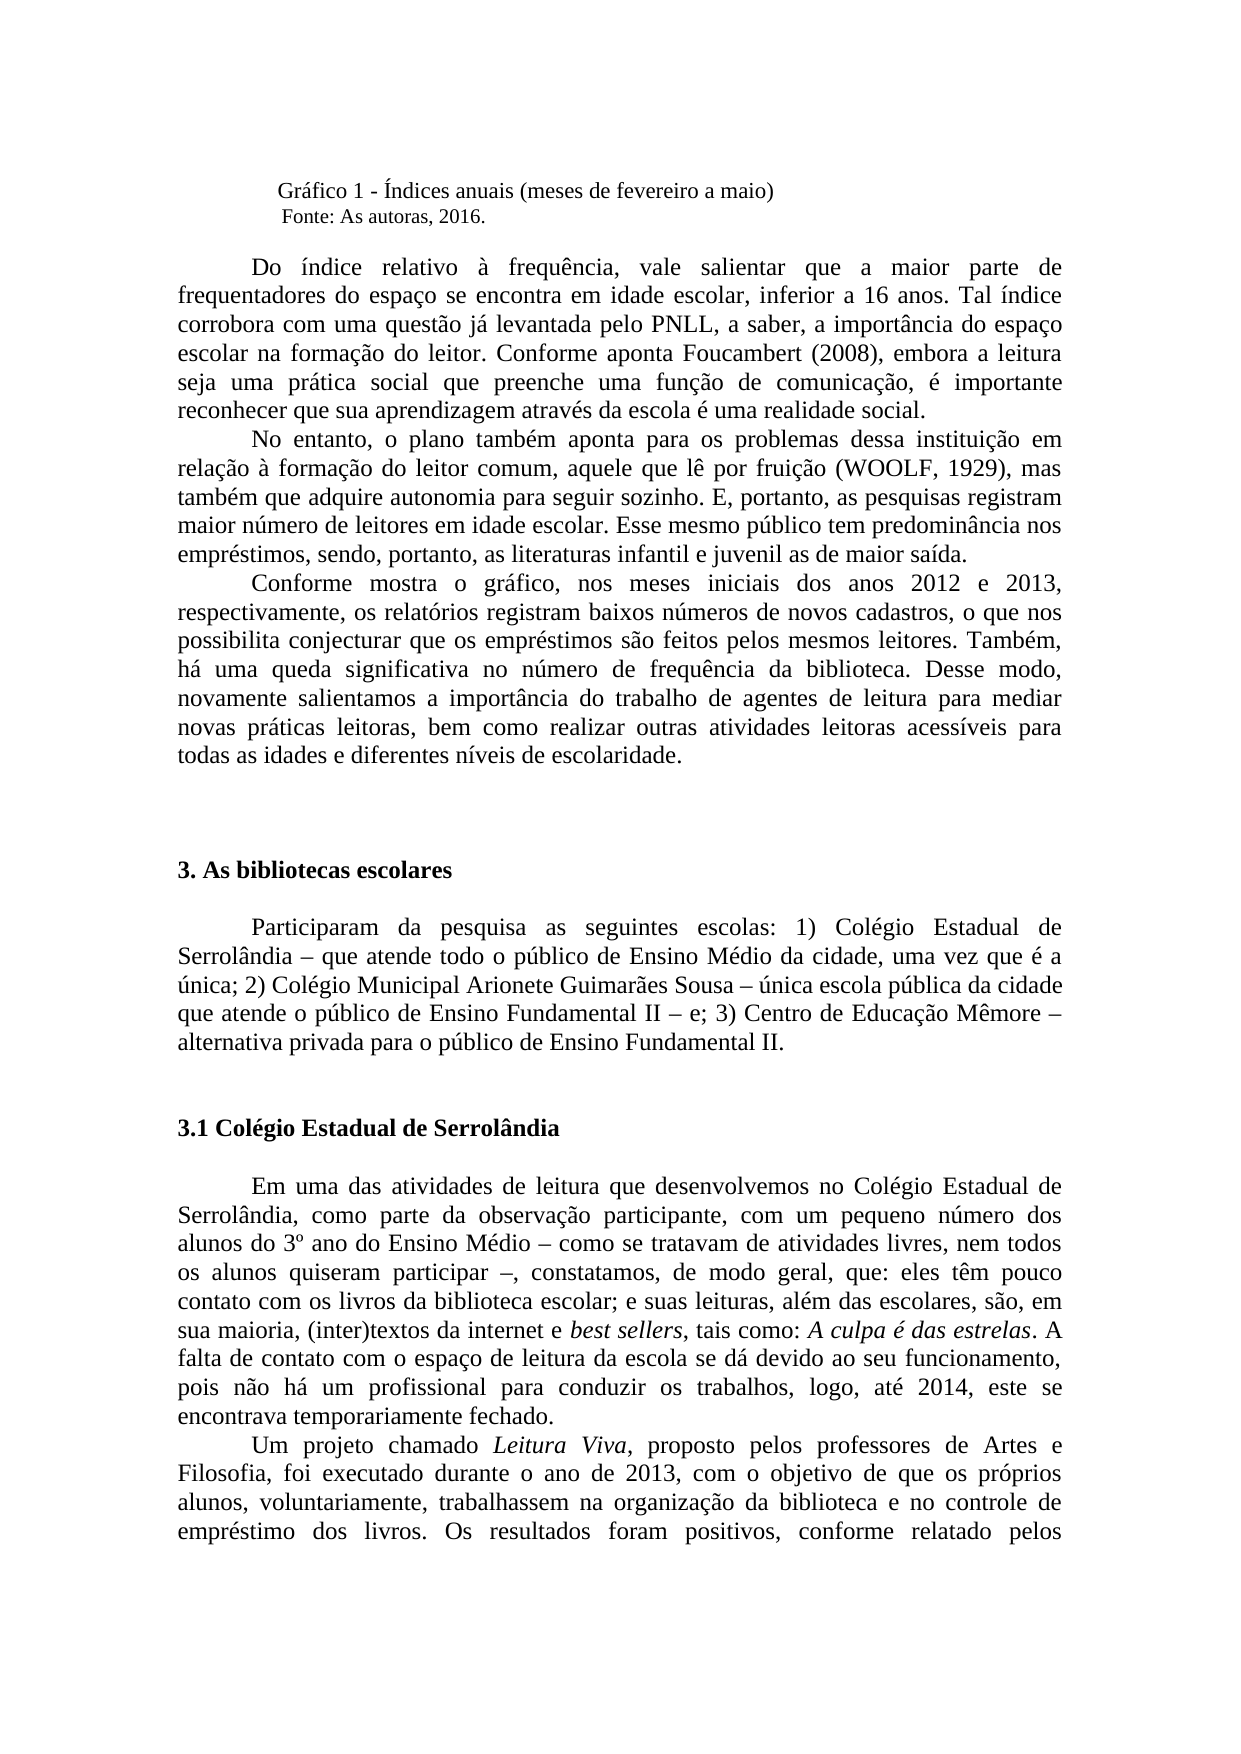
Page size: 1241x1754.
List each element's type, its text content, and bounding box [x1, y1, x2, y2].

text Fonte: As autoras, 2016. [177, 204, 1063, 228]
text Gráfico 1 - Índices anuais (meses de fevereiro a maio) [177, 177, 1063, 204]
list Colégio Estadual de Serrolândia [177, 1113, 1063, 1142]
text Conforme mostra o gráfico, nos meses iniciais dos anos 2012 e 2013, respectivamente, os relatórios registram baixos números de novos cadastros, o que nos possibilita conjecturar que os empréstimos são feitos pelos mesmos leitores. Também, há uma queda significativa no número de frequência da biblioteca. Desse modo, novamente salientamos a importância do trabalho de agentes de leitura para mediar novas práticas leitoras, bem como realizar outras atividades leitoras acessíveis para todas as idades e diferentes níveis de escolaridade. [177, 568, 1063, 769]
text Do índice relativo à frequência, vale salientar que a maior parte de frequentadores do espaço se encontra em idade escolar, inferior a 16 anos. Tal índice corrobora com uma questão já levantada pelo PNLL, a saber, a importância do espaço escolar na formação do leitor. Conforme aponta Foucambert (2008), embora a leitura seja uma prática social que preenche uma função de comunicação, é importante reconhecer que sua aprendizagem através da escola é uma realidade social. [177, 252, 1063, 424]
text Participaram da pesquisa as seguintes escolas: 1) Colégio Estadual de Serrolândia – que atende todo o público de Ensino Médio da cidade, uma vez que é a única; 2) Colégio Municipal Arionete Guimarães Sousa – única escola pública da cidade que atende o público de Ensino Fundamental II – e; 3) Centro de Educação Mêmore – alternativa privada para o público de Ensino Fundamental II. [177, 912, 1063, 1056]
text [177, 1430, 1063, 1545]
text Em uma das atividades de leitura que desenvolvemos no Colégio Estadual de Serrolândia, como parte da observação participante, com um pequeno número dos alunos do 3º ano do Ensino Médio – como se tratavam de atividades livres, nem todos os alunos quiseram participar –, constatamos, de modo geral, que: eles têm pouco contato com os livros da biblioteca escolar; e suas leituras, além das escolares, são, em sua maioria, (inter)textos da internet e best sellers, tais como: A culpa é das estrelas. A falta de contato com o espaço de leitura da escola se dá devido ao seu funcionamento, pois não há um profissional para conduzir os trabalhos, logo, até 2014, este se encontrava temporariamente fechado. [177, 1171, 1063, 1430]
text 3. As bibliotecas escolares [177, 855, 1063, 883]
text No entanto, o plano também aponta para os problemas dessa instituição em relação à formação do leitor comum, aquele que lê por fruição (WOOLF, 1929), mas também que adquire autonomia para seguir sozinho. E, portanto, as pesquisas registram maior número de leitores em idade escolar. Esse mesmo público tem predominância nos empréstimos, sendo, portanto, as literaturas infantil e juvenil as de maior saída. [177, 424, 1063, 568]
